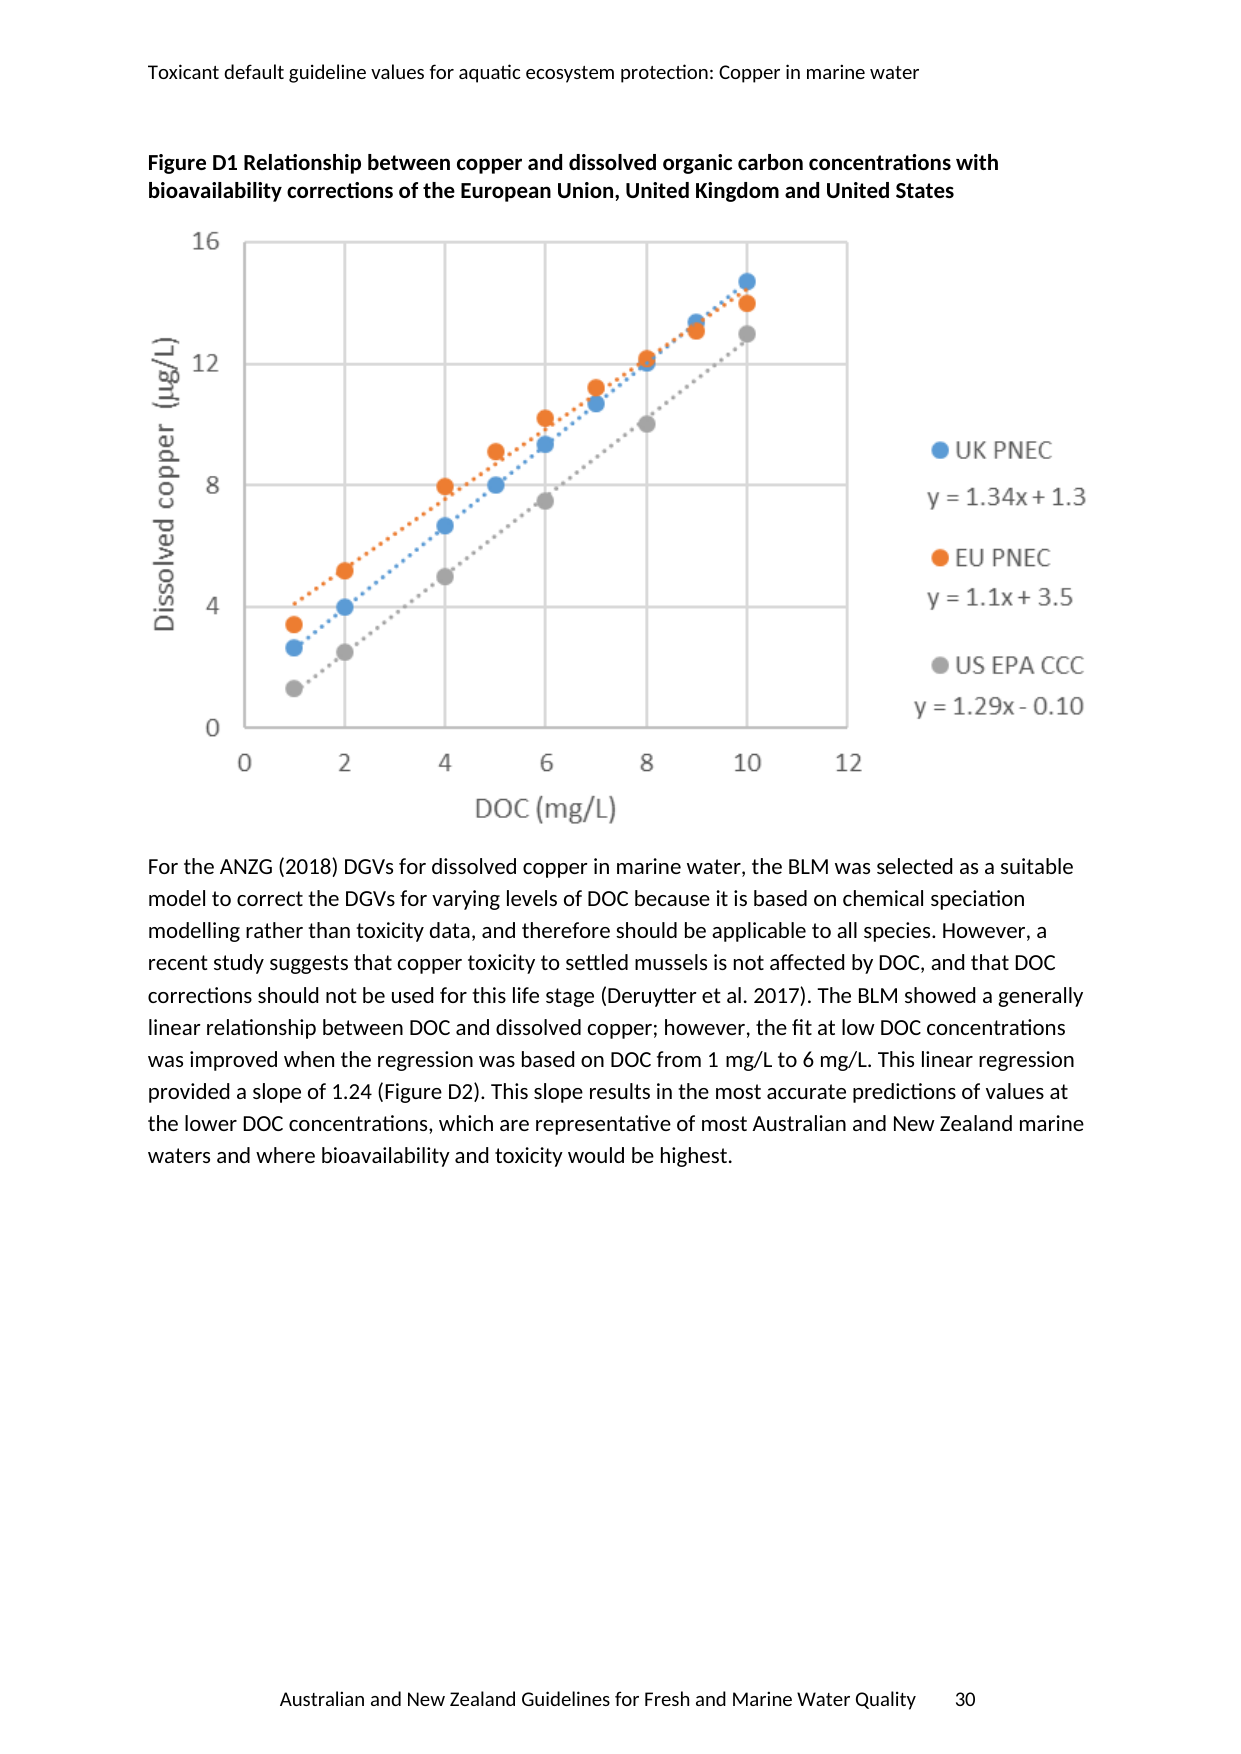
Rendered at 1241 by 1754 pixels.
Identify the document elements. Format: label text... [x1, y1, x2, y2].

text Figure D1 Relationship between copper and dissolved organic carbon concentrations with bioavailability corrections of the European Union, United Kingdom and United States [148, 148, 1092, 204]
picture [147, 228, 1093, 827]
text For the ANZG (2018) DGVs for dissolved copper in marine water, the BLM was selected as a suitable model to correct the DGVs for varying levels of DOC because it is based on chemical speciation modelling rather than toxicity data, and therefore should be applicable to all species. However, a recent study suggests that copper toxicity to settled mussels is not affected by DOC, and that DOC corrections should not be used for this life stage (Deruytter et al. 2017). The BLM showed a generally linear relationship between DOC and dissolved copper; however, the fit at low DOC concentrations was improved when the regression was based on DOC from 1 mg/L to 6 mg/L. This linear regression provided a slope of 1.24 (Figure D2). This slope results in the most accurate predictions of values at the lower DOC concentrations, which are representative of most Australian and New Zealand marine waters and where bioavailability and toxicity would be highest. [148, 852, 1092, 1170]
